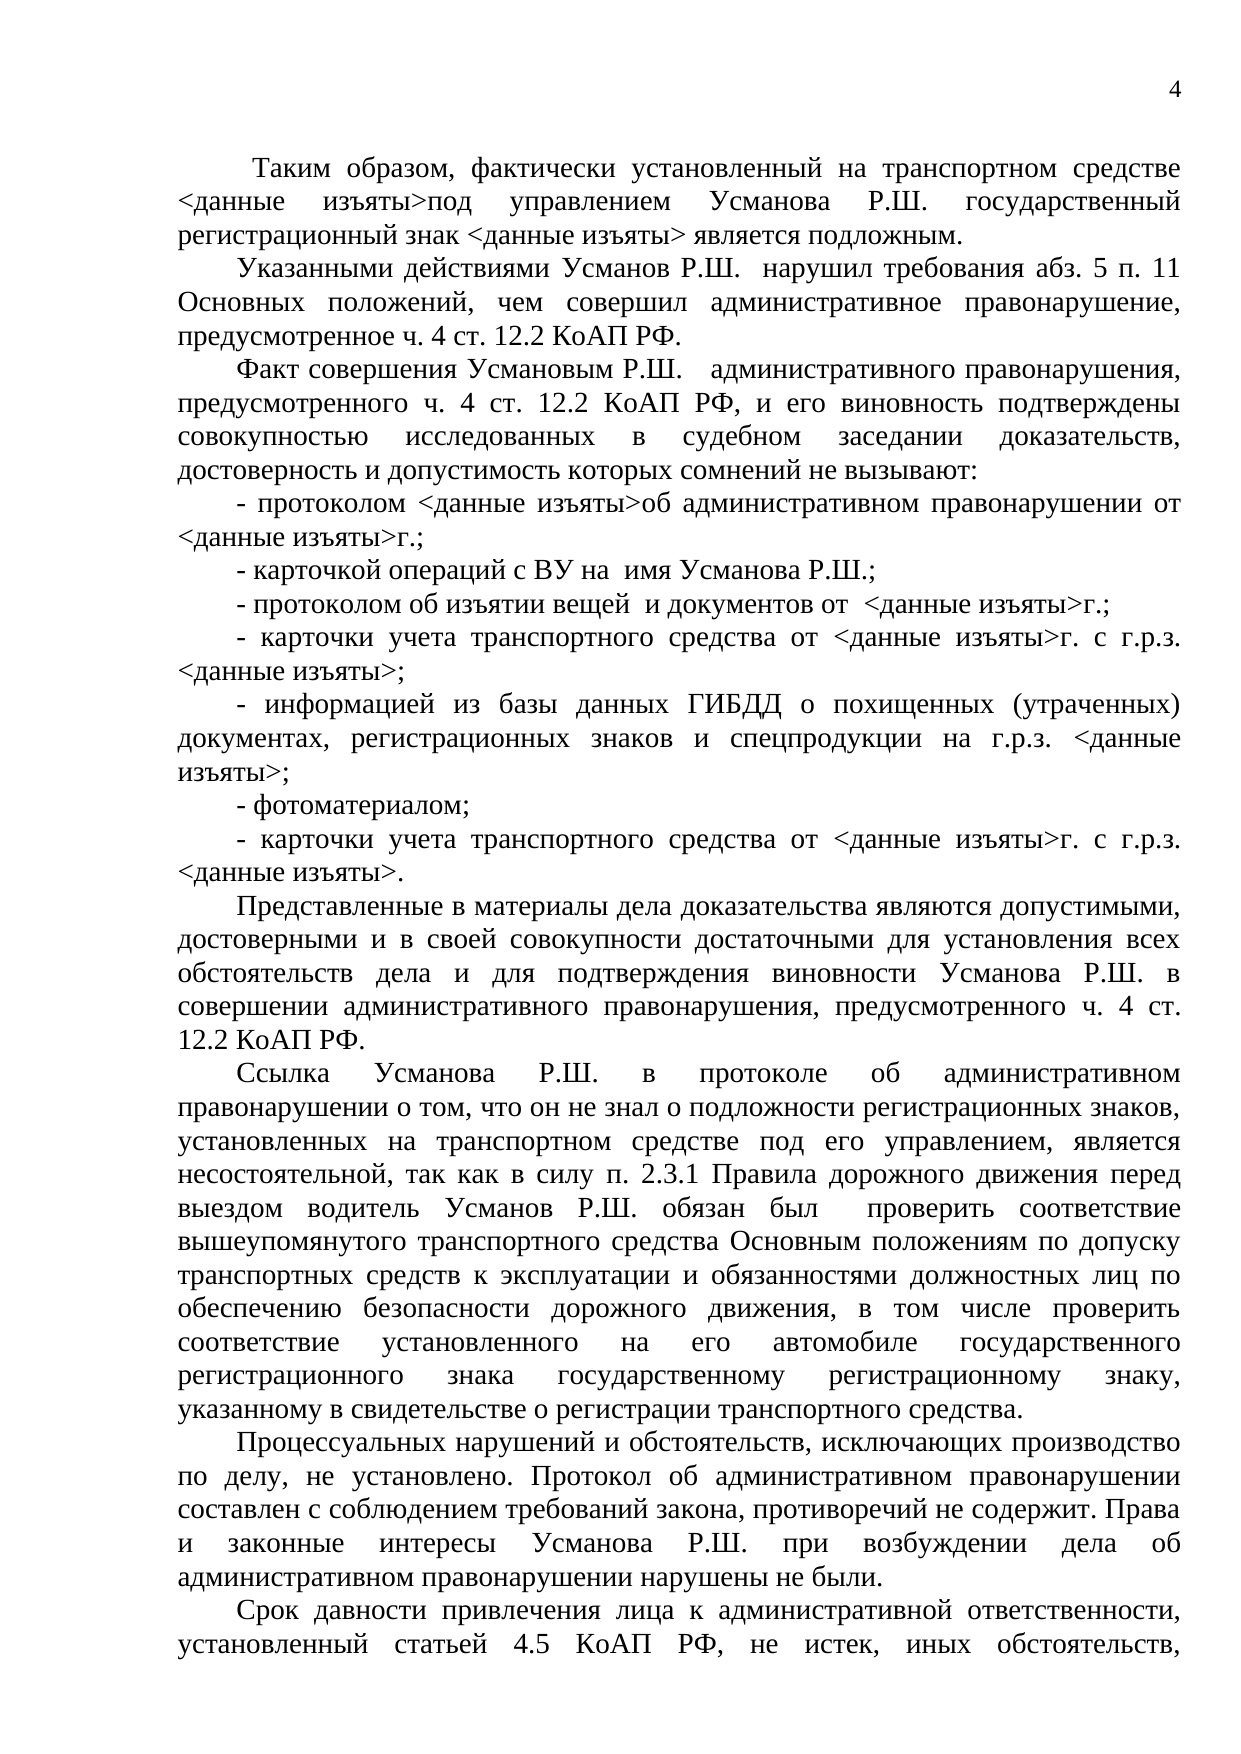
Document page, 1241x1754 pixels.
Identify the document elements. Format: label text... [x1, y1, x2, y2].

text Процессуальных нарушений и обстоятельств, исключающих производство по делу, не установлено. Протокол об административном правонарушении составлен с соблюдением требований закона, противоречий не содержит. Права и законные интересы Усманова Р.Ш. при возбуждении дела об административном правонарушении нарушены не были. [177, 1424, 1181, 1592]
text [177, 1592, 1181, 1659]
text - протоколом об изъятии вещей и документов от <данные изъяты>г.; [177, 586, 1181, 619]
text - фотоматериалом; [177, 787, 1181, 821]
text - карточки учета транспортного средства от <данные изъяты>г. с г.р.з. <данные изъяты>. [177, 821, 1181, 888]
text Ссылка Усманова Р.Ш. в протоколе об административном правонарушении о том, что он не знал о подложности регистрационных знаков, установленных на транспортном средстве под его управлением, является несостоятельной, так как в силу п. 2.3.1 Правила дорожного движения перед выездом водитель Усманов Р.Ш. обязан был проверить соответствие вышеупомянутого транспортного средства Основным положениям по допуску транспортных средств к эксплуатации и обязанностями должностных лиц по обеспечению безопасности дорожного движения, в том числе проверить соответствие установленного на его автомобиле государственного регистрационного знака государственному регистрационному знаку, указанному в свидетельстве о регистрации транспортного средства. [177, 1056, 1181, 1424]
text Указанными действиями Усманов Р.Ш. нарушил требования абз. 5 п. 11 Основных положений, чем совершил административное правонарушение, предусмотренное ч. 4 ст. 12.2 КоАП РФ. [177, 251, 1181, 351]
text Факт совершения Усмановым Р.Ш. административного правонарушения, предусмотренного ч. 4 ст. 12.2 КоАП РФ, и его виновность подтверждены совокупностью исследованных в судебном заседании доказательств, достоверность и допустимость которых сомнений не вызывают: [177, 351, 1181, 485]
text - карточкой операций с ВУ на имя Усманова Р.Ш.; [177, 552, 1181, 586]
text Представленные в материалы дела доказательства являются допустимыми, достоверными и в своей совокупности достаточными для установления всех обстоятельств дела и для подтверждения виновности Усманова Р.Ш. в совершении административного правонарушения, предусмотренного ч. 4 ст. 12.2 КоАП РФ. [177, 888, 1181, 1056]
text Таким образом, фактически установленный на транспортном средстве <данные изъяты>под управлением Усманова Р.Ш. государственный регистрационный знак <данные изъяты> является подложным. [177, 150, 1181, 251]
text - карточки учета транспортного средства от <данные изъяты>г. с г.р.з. <данные изъяты>; [177, 619, 1181, 687]
text - информацией из базы данных ГИБДД о похищенных (утраченных) документах, регистрационных знаков и спецпродукции на г.р.з. <данные изъяты>; [177, 687, 1181, 787]
text - протоколом <данные изъяты>об административном правонарушении от <данные изъяты>г.; [177, 485, 1181, 552]
